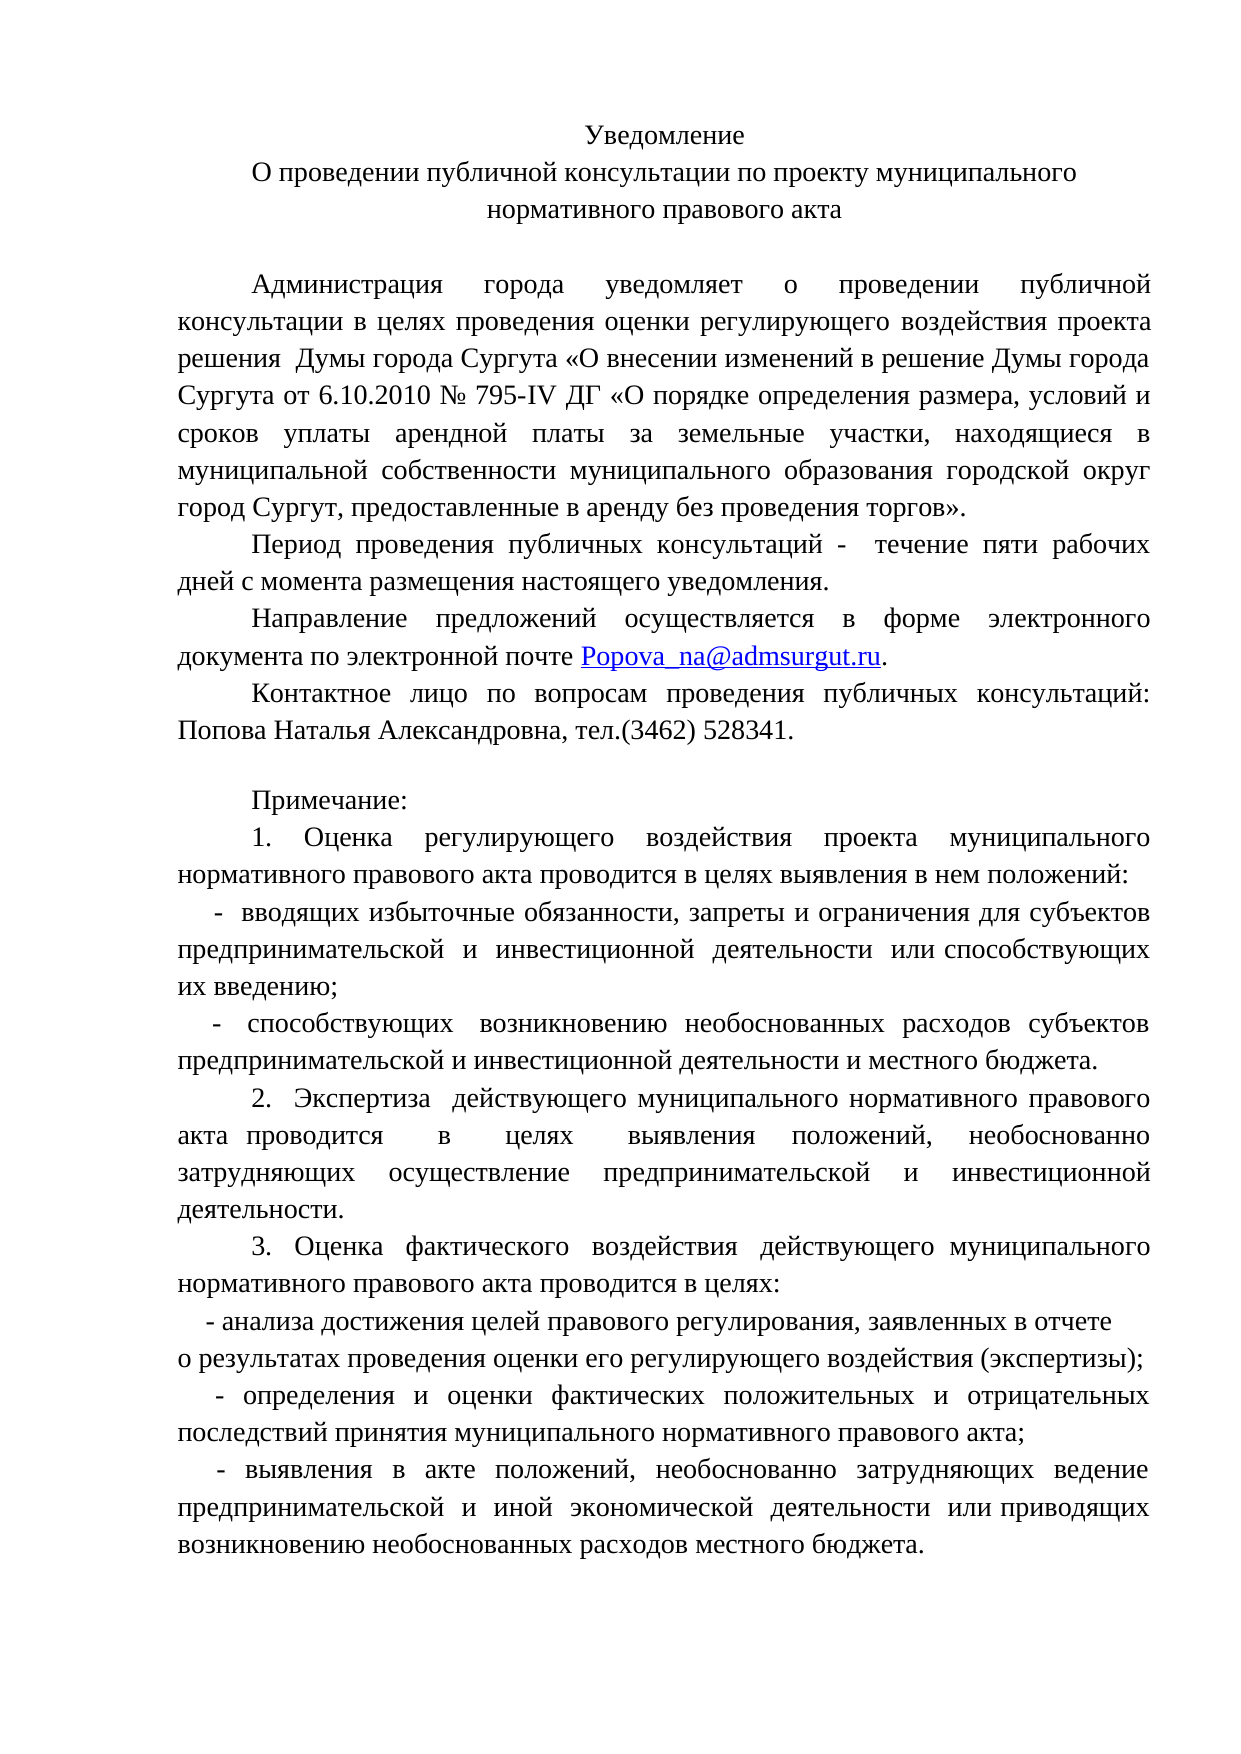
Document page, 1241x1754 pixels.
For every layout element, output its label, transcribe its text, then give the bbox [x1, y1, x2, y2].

text - анализа достижения целей правового регулирования, заявленных в отчете [177, 1304, 1152, 1336]
text - определения и оценки фактических положительных и отрицательных последствий принятия муниципального нормативного правового акта; [177, 1378, 1152, 1448]
text - выявления в акте положений, необоснованно затрудняющих ведение предпринимательской и иной экономической деятельности или приводящих возникновению необоснованных расходов местного бюджета. [177, 1452, 1152, 1559]
text Примечание: [177, 783, 1152, 816]
text Администрация города уведомляет о проведении публичной консультации в целях проведения оценки регулирующего воздействия проекта решения Думы города Сургута «О внесении изменений в решение Думы города Сургута от 6.10.2010 № 795-IV ДГ «О порядке определения размера, условий и сроков уплаты арендной платы за земельные участки, находящиеся в муниципальной собственности муниципального образования городской округ город Сургут, предоставленные в аренду без проведения торгов». [177, 267, 1152, 522]
text Уведомление [177, 118, 1152, 151]
text - способствующих возникновению необоснованных расходов субъектов предпринимательской и инвестиционной деятельности и местного бюджета. [177, 1006, 1152, 1076]
text 1. Оценка регулирующего воздействия проекта муниципального нормативного правового акта проводится в целях выявления в нем положений: [177, 820, 1152, 890]
text О проведении публичной консультации по проекту муниципального нормативного правового акта [177, 155, 1152, 225]
text - вводящих избыточные обязанности, запреты и ограничения для субъектов предпринимательской и инвестиционной деятельности или способствующих их введению; [177, 895, 1152, 1001]
text Период проведения публичных консультаций - течение пяти рабочих дней с момента размещения настоящего уведомления. [177, 527, 1152, 597]
text 2. Экспертиза действующего муниципального нормативного правового акта проводится в целях выявления положений, необоснованно затрудняющих осуществление предпринимательской и инвестиционной деятельности. [177, 1081, 1152, 1224]
text Направление предложений осуществляется в форме электронного документа по электронной почте Popova_na@admsurgut.ru. [177, 602, 1152, 671]
text о результатах проведения оценки его регулирующего воздействия (экспертизы); [177, 1341, 1152, 1373]
text Контактное лицо по вопросам проведения публичных консультаций: Попова Наталья Александровна, тел.(3462) 528341. [177, 676, 1152, 746]
text 3. Оценка фактического воздействия действующего муниципального нормативного правового акта проводится в целях: [177, 1229, 1152, 1299]
